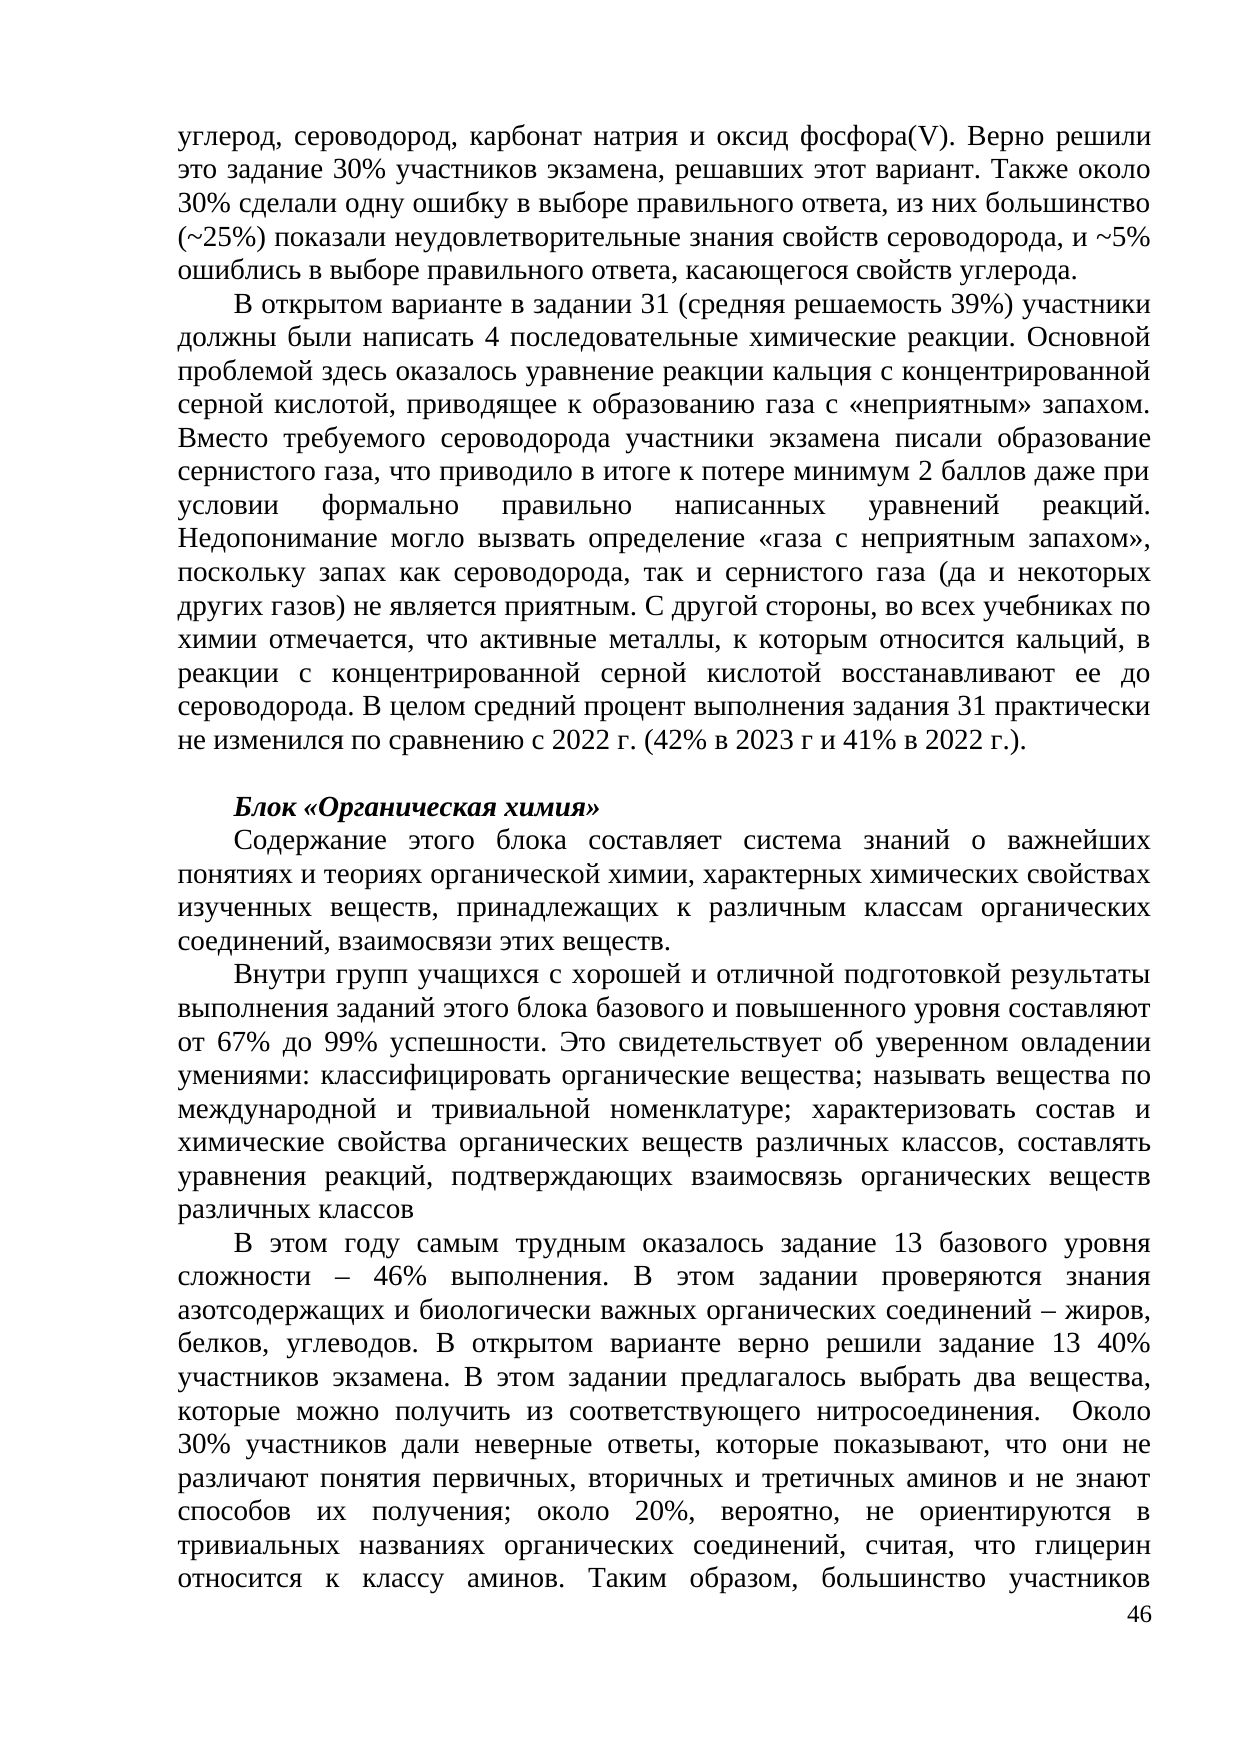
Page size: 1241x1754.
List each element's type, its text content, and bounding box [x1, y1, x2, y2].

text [177, 1225, 1152, 1594]
text Блок «Органическая химия» [177, 789, 1152, 822]
text Внутри групп учащихся с хорошей и отличной подготовкой результаты выполнения заданий этого блока базового и повышенного уровня составляют от 67% до 99% успешности. Это свидетельствует об уверенном овладении умениями: классифицировать органические вещества; называть вещества по международной и тривиальной номенклатуре; характеризовать состав и химические свойства органических веществ различных классов, составлять уравнения реакций, подтверждающих взаимосвязь органических веществ различных классов [177, 957, 1152, 1225]
text Содержание этого блока составляет система знаний о важнейших понятиях и теориях органической химии, характерных химических свойствах изученных веществ, принадлежащих к различным классам органических соединений, взаимосвязи этих веществ. [177, 822, 1152, 957]
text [177, 118, 1152, 286]
text В открытом варианте в задании 31 (средняя решаемость 39%) участники должны были написать 4 последовательные химические реакции. Основной проблемой здесь оказалось уравнение реакции кальция с концентрированной серной кислотой, приводящее к образованию газа с «неприятным» запахом. Вместо требуемого сероводорода участники экзамена писали образование сернистого газа, что приводило в итоге к потере минимум 2 баллов даже при условии формально правильно написанных уравнений реакций. Недопонимание могло вызвать определение «газа с неприятным запахом», поскольку запах как сероводорода, так и сернистого газа (да и некоторых других газов) не является приятным. С другой стороны, во всех учебниках по химии отмечается, что активные металлы, к которым относится кальций, в реакции с концентрированной серной кислотой восстанавливают ее до сероводорода. В целом средний процент выполнения задания 31 практически не изменился по сравнению с 2022 г. (42% в 2023 г и 41% в 2022 г.). [177, 286, 1152, 755]
